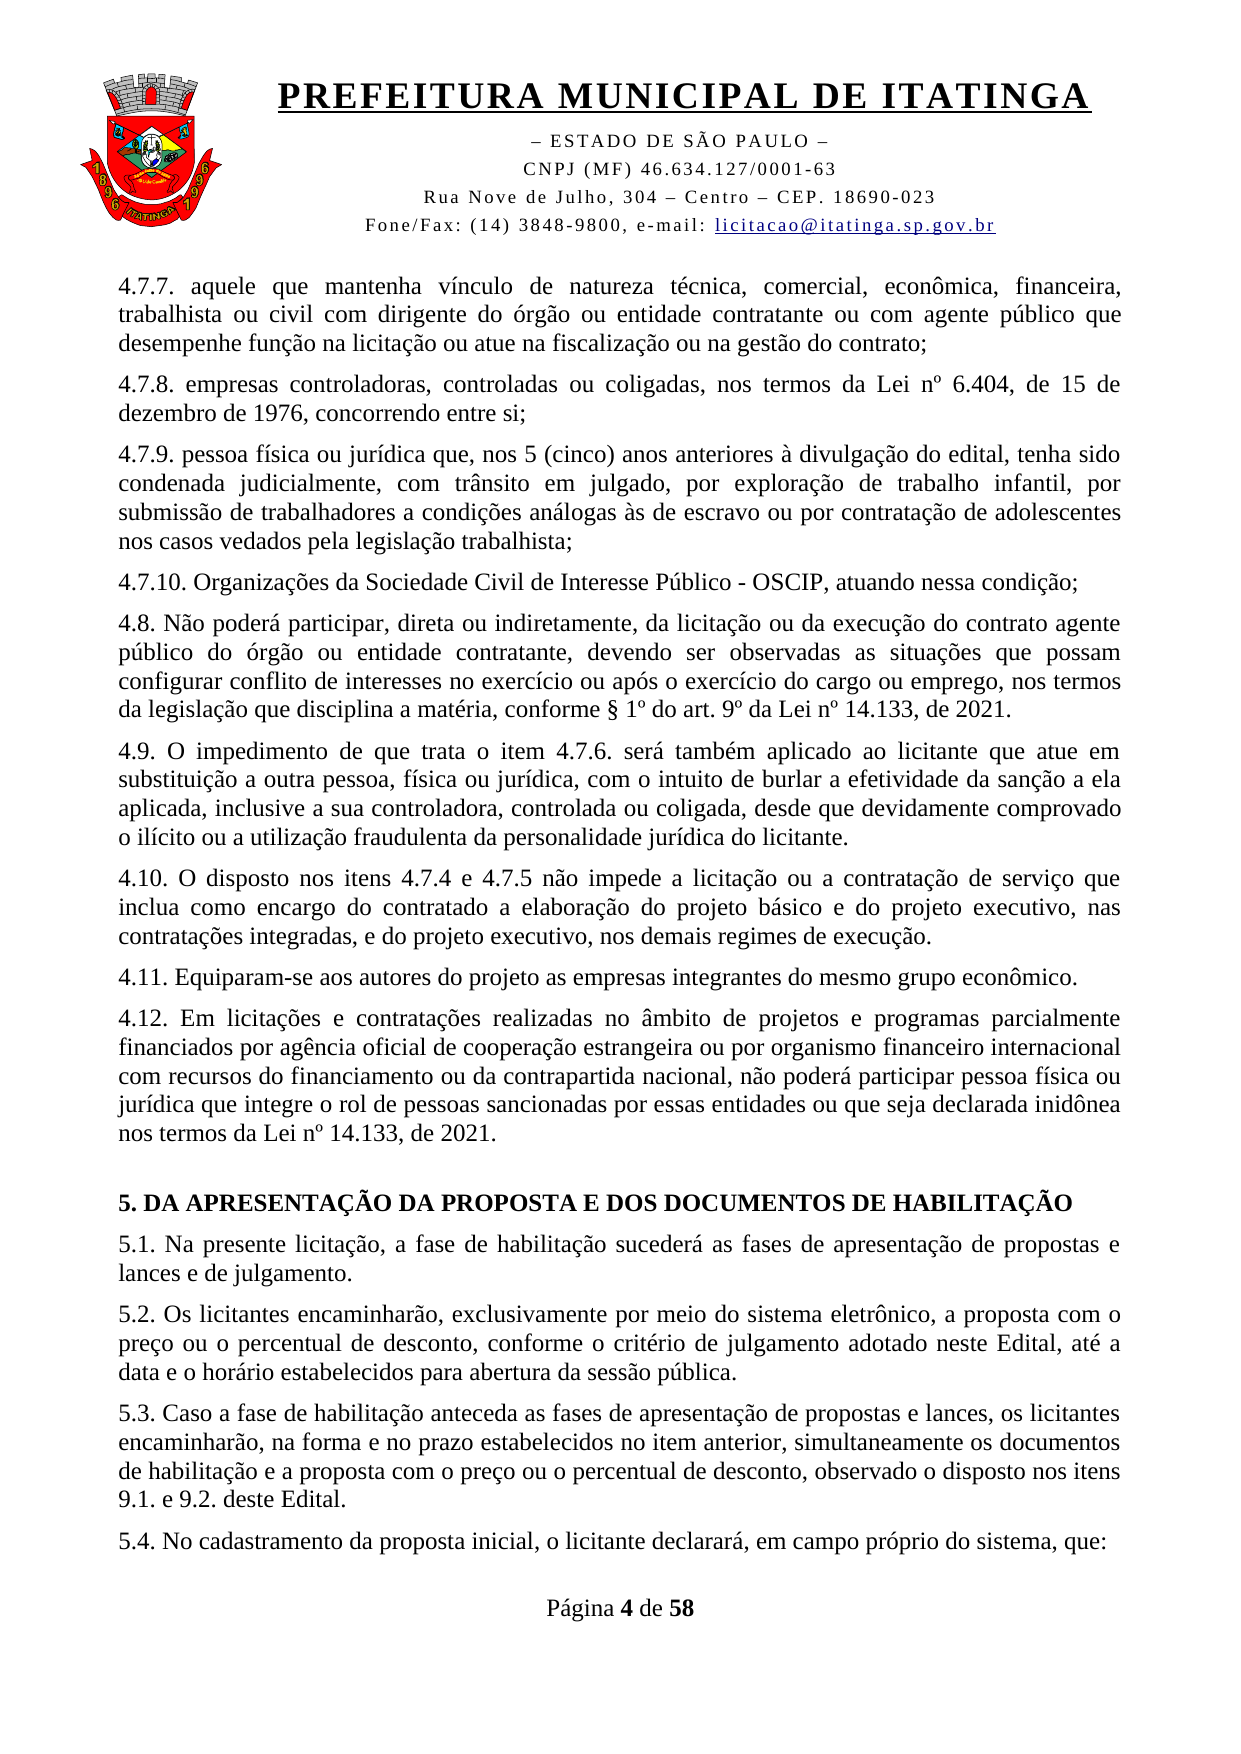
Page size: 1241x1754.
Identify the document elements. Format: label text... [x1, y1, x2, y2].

text 5.1. Na presente licitação, a fase de habilitação sucederá as fases de apresentação de propostas e lances e de julgamento. [118, 1229, 1122, 1287]
text 5.2. Os licitantes encaminharão, exclusivamente por meio do sistema eletrônico, a proposta com o preço ou o percentual de desconto, conforme o critério de julgamento adotado neste Edital, até a data e o horário estabelecidos para abertura da sessão pública. [118, 1299, 1122, 1386]
list 4.10. O disposto nos itens 4.7.4 e 4.7.5 não impede a licitação ou a contratação de serviço que inclua como encargo do contratado a elaboração do projeto básico e do projeto executivo, nas contratações integradas, e do projeto executivo, nos demais regimes de execução. [118, 863, 1122, 949]
list 4.7.10. Organizações da Sociedade Civil de Interesse Público - OSCIP, atuando nessa condição; [118, 567, 1122, 596]
list 4.12. Em licitações e contratações realizadas no âmbito de projetos e programas parcialmente financiados por agência oficial de cooperação estrangeira ou por organismo financeiro internacional com recursos do financiamento ou da contrapartida nacional, não poderá participar pessoa física ou jurídica que integre o rol de pessoas sancionadas por essas entidades ou que seja declarada inidônea nos termos da Lei nº 14.133, de 2021. [118, 1003, 1122, 1147]
list 4.7.8. empresas controladoras, controladas ou coligadas, nos termos da Lei nº 6.404, de 15 de dezembro de 1976, concorrendo entre si; [118, 369, 1122, 427]
text 5.4. No cadastramento da proposta inicial, o licitante declarará, em campo próprio do sistema, que: [118, 1526, 1122, 1554]
list 4.8. Não poderá participar, direta ou indiretamente, da licitação ou da execução do contrato agente público do órgão ou entidade contratante, devendo ser observadas as situações que possam configurar conflito de interesses no exercício ou após o exercício do cargo ou emprego, nos termos da legislação que disciplina a matéria, conforme § 1º do art. 9º da Lei nº 14.133, de 2021. [118, 608, 1122, 723]
list 4.7.9. pessoa física ou jurídica que, nos 5 (cinco) anos anteriores à divulgação do edital, tenha sido condenada judicialmente, com trânsito em julgado, por exploração de trabalho infantil, por submissão de trabalhadores a condições análogas às de escravo ou por contratação de adolescentes nos casos vedados pela legislação trabalhista; [118, 439, 1122, 554]
text 5.3. Caso a fase de habilitação anteceda as fases de apresentação de propostas e lances, os licitantes encaminharão, na forma e no prazo estabelecidos no item anterior, simultaneamente os documentos de habilitação e a proposta com o preço ou o percentual de desconto, observado o disposto nos itens 9.1. e 9.2. deste Edital. [118, 1398, 1122, 1513]
list 4.7.7. aquele que mantenha vínculo de natureza técnica, comercial, econômica, financeira, trabalhista ou civil com dirigente do órgão ou entidade contratante ou com agente público que desempenhe função na licitação ou atue na fiscalização ou na gestão do contrato; [118, 271, 1122, 357]
list 4.11. Equiparam-se aos autores do projeto as empresas integrantes do mesmo grupo econômico. [118, 962, 1122, 991]
text 5. DA APRESENTAÇÃO DA PROPOSTA E DOS DOCUMENTOS DE HABILITAÇÃO [118, 1188, 1122, 1217]
list 4.9. O impedimento de que trata o item 4.7.6. será também aplicado ao licitante que atue em substituição a outra pessoa, física ou jurídica, com o intuito de burlar a efetividade da sanção a ela aplicada, inclusive a sua controladora, controlada ou coligada, desde que devidamente comprovado o ilícito ou a utilização fraudulenta da personalidade jurídica do licitante. [118, 736, 1122, 851]
